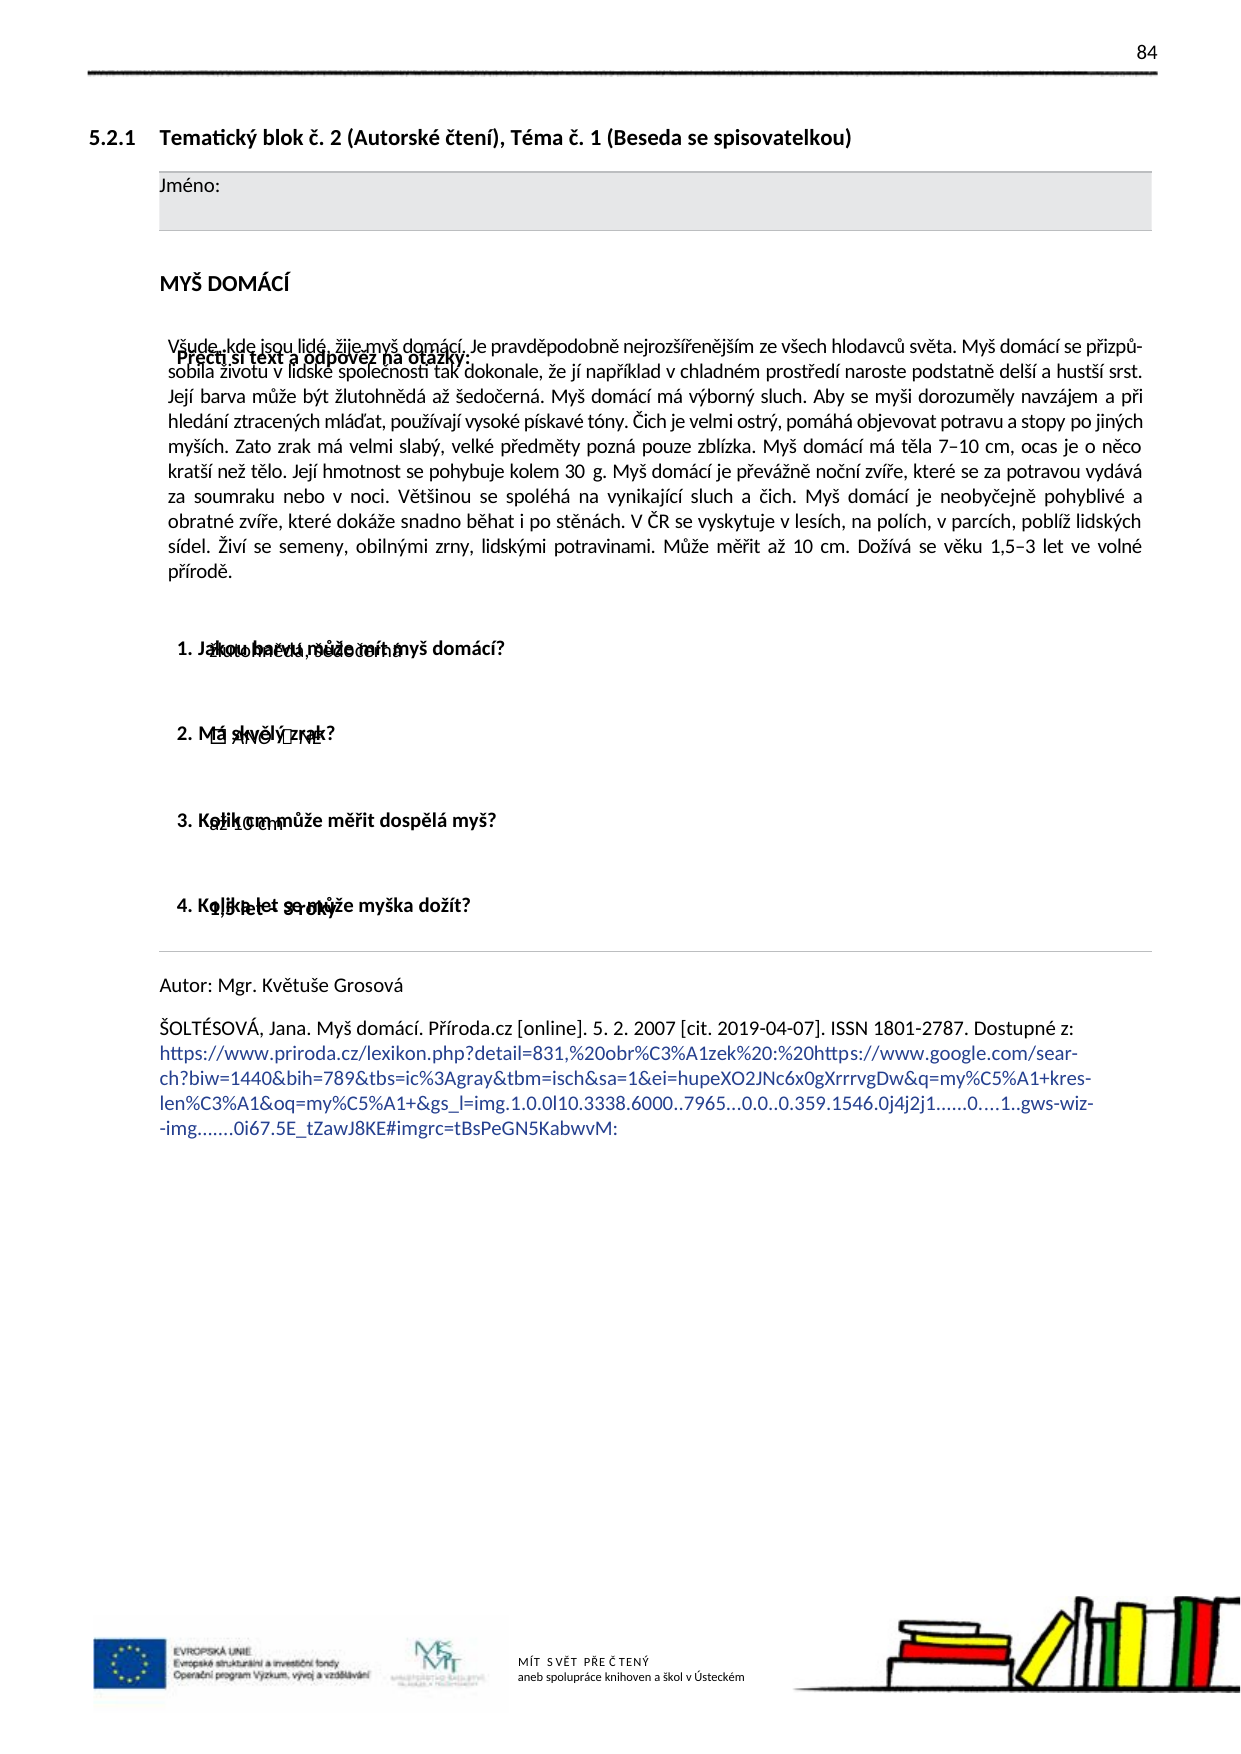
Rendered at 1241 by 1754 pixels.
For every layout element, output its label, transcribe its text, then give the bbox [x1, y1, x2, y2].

text žlutohnědá, šedočerná [209, 637, 1167, 662]
text MYŠ DOMÁCÍ [159, 269, 1167, 297]
text Všude, kde jsou lidé, žije myš domácí. Je pravděpodobně nejrozšířenějším ze všech hlodavců světa. Myš domácí se přizpů- sobila životu v lidské společnosti tak dokonale, že jí například v chladném prostředí naroste podstatně delší a hustší srst. Její barva může být žlutohnědá až šedočerná. Myš domácí má výborný sluch. Aby se myši dorozuměly navzájem a při hledání ztracených mláďat, používají vysoké pískavé tóny. Čich je velmi ostrý, pomáhá objevovat potravu a stopy po jiných myších. Zato zrak má velmi slabý, velké předměty pozná pouze zblízka. Myš domácí má těla 7–10 cm, ocas je o něco kratší než tělo. Její hmotnost se pohybuje kolem 30 g. Myš domácí je převážně noční zvíře, které se za potravou vydává za soumraku nebo v noci. Většinou se spoléhá na vynikající sluch a čich. Myš domácí je neobyčejně pohyblivé a obratné zvíře, které dokáže snadno běhat i po stěnách. V ČR se vyskytuje v lesích, na polích, v parcích, poblíž lidských sídel. Živí se semeny, obilnými zrny, lidskými potravinami. Může měřit až 10 cm. Dožívá se věku 1,5–3 let ve volné přírodě. [168, 334, 1143, 584]
subtitle 1,5 let – 3 roky [209, 895, 1167, 920]
picture [792, 1596, 1241, 1693]
picture [93, 1615, 509, 1713]
text Autor: Mgr. Květuše Grosová [159, 972, 1167, 998]
subtitle Tematický blok č. 2 (Autorské čtení), Téma č. 1 (Beseda se spisovatelkou) [88, 123, 1167, 151]
list ANO  NE [209, 722, 1167, 751]
picture [87, 70, 1158, 77]
text ŠOLTÉSOVÁ, Jana. Myš domácí. Příroda.cz [online]. 5. 2. 2007 [cit. 2019-04-07]. ISSN 1801-2787. Dostupné z: https://www.priroda.cz/lexikon.php?detail=831,%20obr%C3%A1zek%20:%20https://www.google.com/sear- ch?biw=1440&bih=789&tbs=ic%3Agray&tbm=isch&sa=1&ei=hupeXO2JNc6x0gXrrrvgDw&q=my%C5%A1+kres- len%C3%A1&oq=my%C5%A1+&gs_l=img.1.0.0l10.3338.6000..7965...0.0..0.359.1546.0j4j2j1......0. 1..gws-wiz- [159, 1015, 1094, 1115]
text -img. 0i67.5E_tZawJ8KE#imgrc=tBsPeGN5KabwvM: [159, 1115, 1167, 1141]
text až 10 cm [209, 810, 1167, 835]
